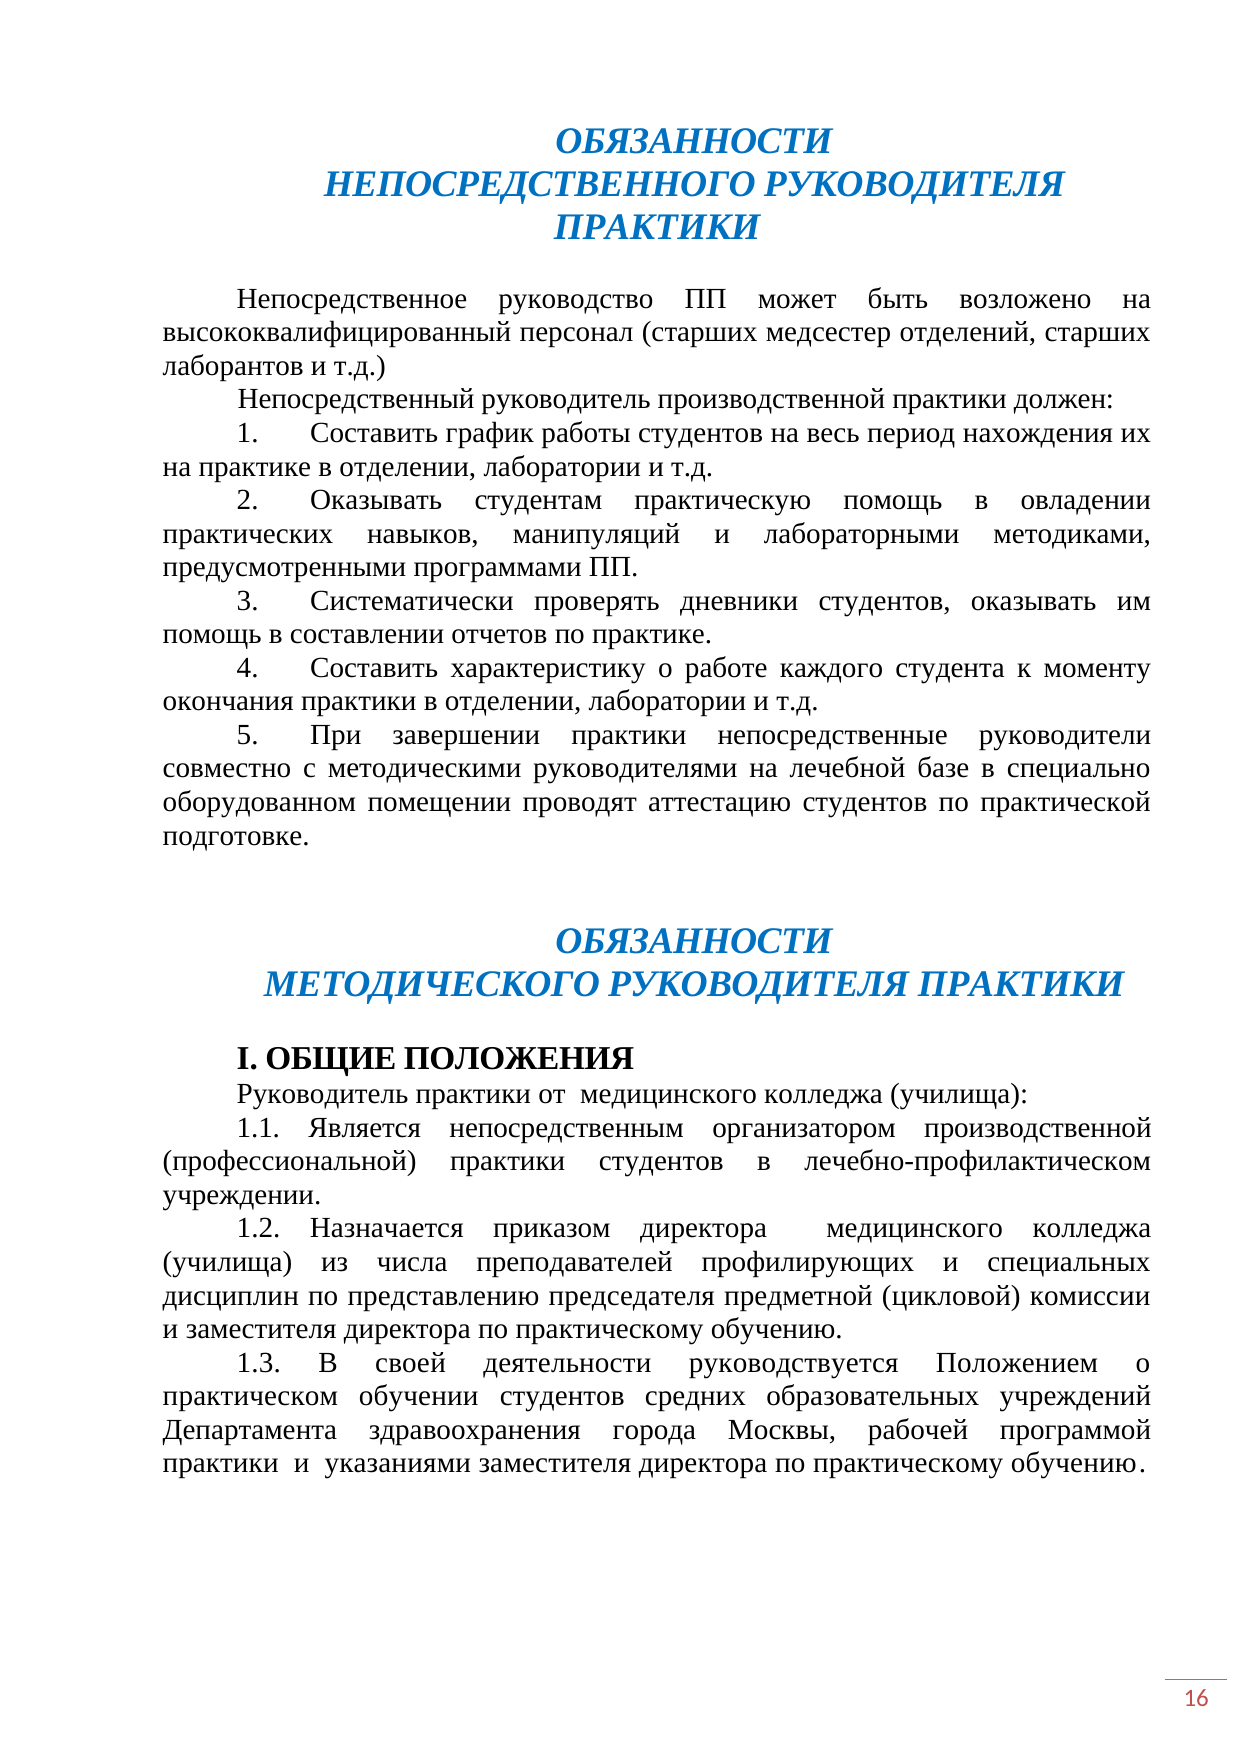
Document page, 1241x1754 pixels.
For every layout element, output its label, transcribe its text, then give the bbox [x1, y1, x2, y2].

text Руководитель практики от медицинского колледжа (училища): [162, 1076, 1152, 1110]
text НЕПОСРЕДСТВЕННОГО РУКОВОДИТЕЛЯ ПРАКТИКИ [162, 161, 1152, 247]
list Оказывать студентам практическую помощь в овладении практических навыков, манипуляций и лабораторными методиками, предусмотренными программами ПП. [162, 482, 1152, 583]
text 1.2. Назначается приказом директора медицинского колледжа (училища) из числа преподавателей профилирующих и специальных дисциплин по представлению председателя предметной (цикловой) комиссии и заместителя директора по практическому обучению. [162, 1211, 1152, 1345]
text 1.3. В своей деятельности руководствуется Положением о практическом обучении студентов средних образовательных учреждений Департамента здравоохранения города Москвы, рабочей программой практики и указаниями заместителя директора по практическому обучению. [162, 1345, 1152, 1479]
list При завершении практики непосредственные руководители совместно с методическими руководителями на лечебной базе в специально оборудованном помещении проводят аттестацию студентов по практической подготовке. [162, 717, 1152, 851]
list Составить характеристику о работе каждого студента к моменту окончания практики в отделении, лаборатории и т.д. [162, 650, 1152, 717]
text 1.1. Является непосредственным организатором производственной (профессиональной) практики студентов в лечебно-профилактическом учреждении. [162, 1110, 1152, 1211]
text I. Общие положения [162, 1038, 1152, 1076]
text Непосредственное руководство ПП может быть возложено на высококвалифицированный персонал (старших медсестер отделений, старших лаборантов и т.д.) [162, 281, 1152, 382]
text МЕТОДИЧЕСКОГО РУКОВОДИТЕЛЯ ПРАКТИКИ [162, 961, 1152, 1004]
text ОБЯЗАННОСТИ [162, 918, 1152, 961]
list Составить график работы студентов на весь период нахождения их на практике в отделении, лаборатории и т.д. [162, 415, 1152, 482]
list Систематически проверять дневники студентов, оказывать им помощь в составлении отчетов по практике. [162, 583, 1152, 650]
text Непосредственный руководитель производственной практики должен: [237, 382, 1152, 415]
text ОБЯЗАННОСТИ [162, 118, 1152, 161]
